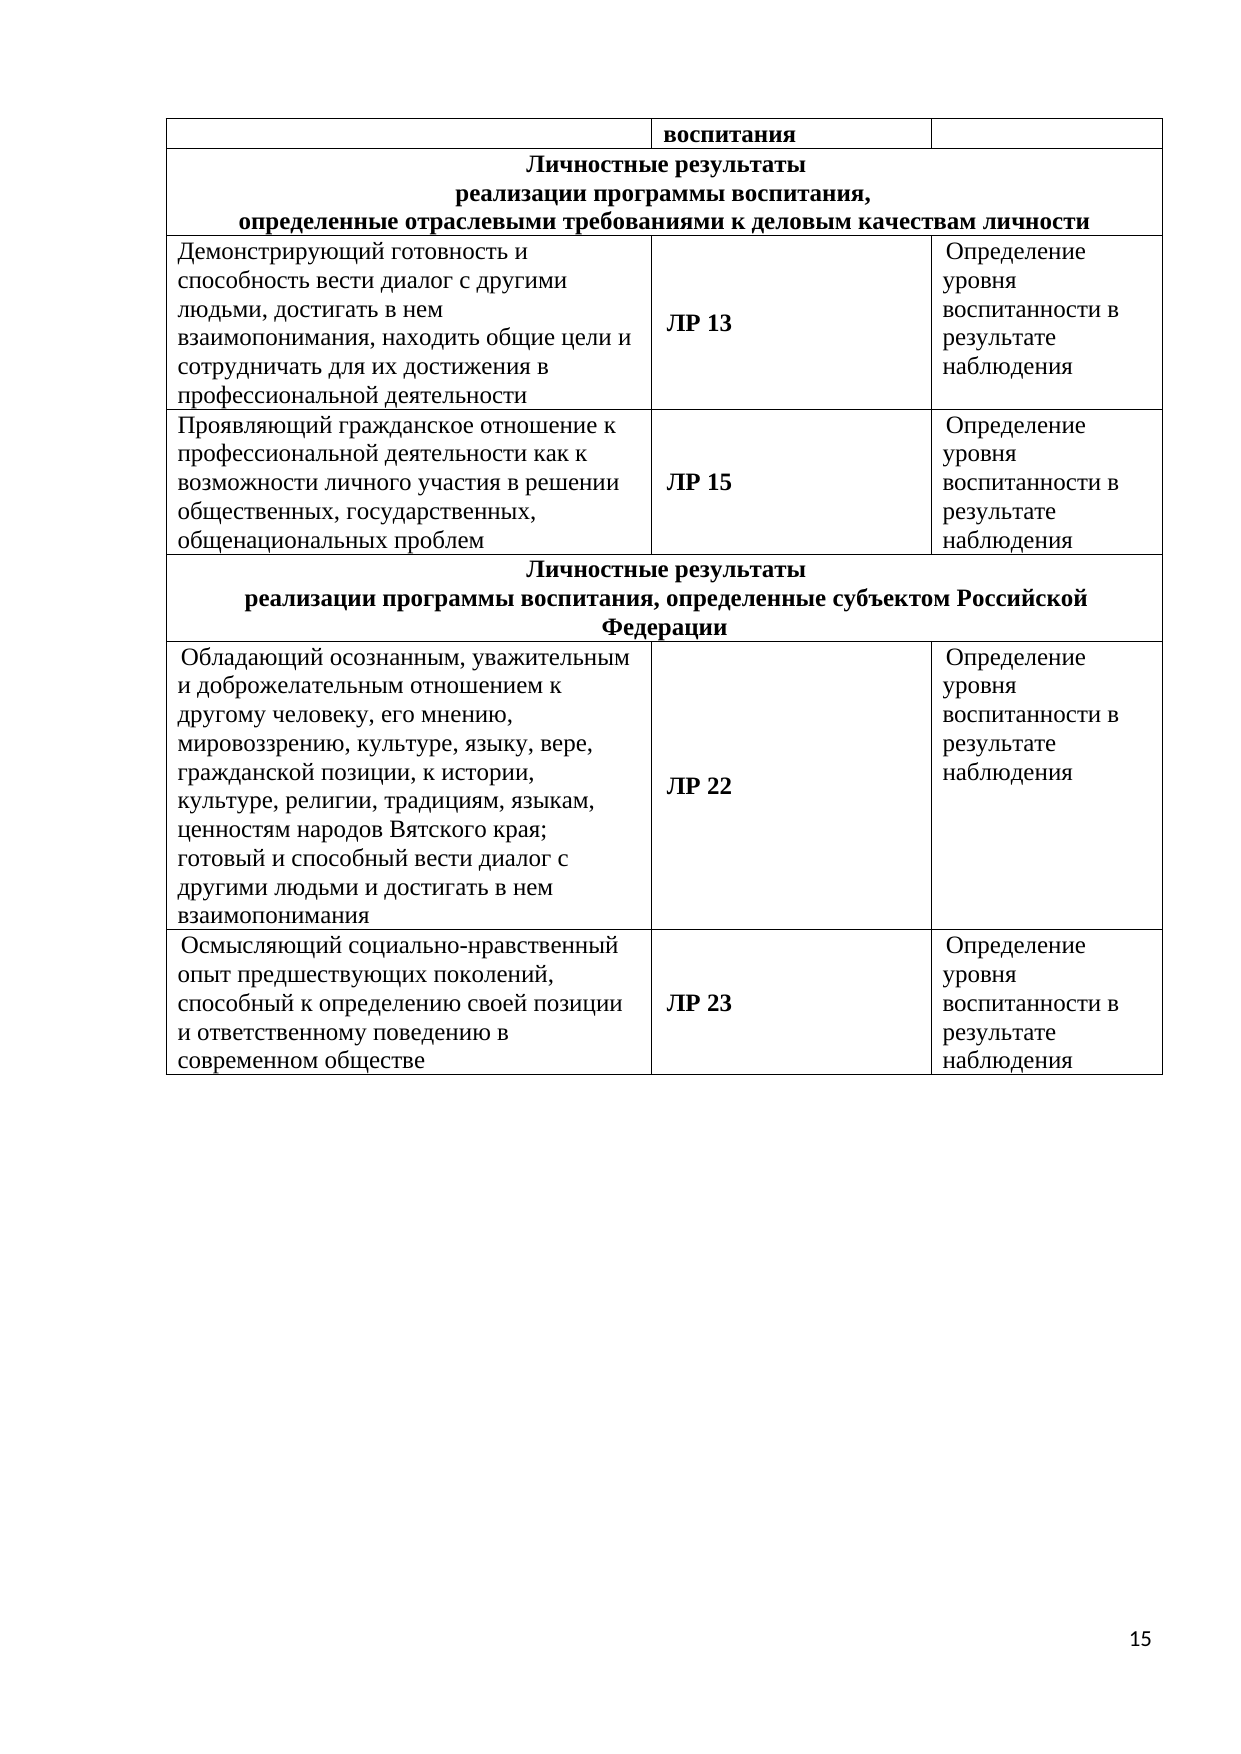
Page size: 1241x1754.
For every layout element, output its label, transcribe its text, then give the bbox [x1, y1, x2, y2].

table_cell Определение уровня воспитанности в результате наблюдения [932, 642, 1162, 929]
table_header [167, 119, 651, 148]
table_cell ЛР 15 [652, 410, 931, 553]
table_cell ЛР 23 [652, 930, 931, 1074]
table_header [932, 119, 1162, 148]
table_cell Определение уровня воспитанности в результате наблюдения [932, 930, 1162, 1074]
table_cell Обладающий осознанным, уважительным и доброжелательным отношением к другому человеку, его мнению, мировоззрению, культуре, языку, вере, гражданской позиции, к истории, культуре, религии, традициям, языкам, ценностям народов Вятского края; готовый и способный вести диалог с другими людьми и достигать в нем взаимопонимания [167, 642, 651, 929]
table_cell Осмысляющий социально-нравственный опыт предшествующих поколений, способный к определению своей позиции и ответственному поведению в современном обществе [167, 930, 651, 1074]
table_cell ЛР 13 [652, 236, 931, 409]
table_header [652, 119, 931, 148]
table_cell Личностные результаты реализации программы воспитания, определенные субъектом Российской Федерации [167, 555, 1162, 641]
table_cell Личностные результаты реализации программы воспитания, определенные отраслевыми требованиями к деловым качествам личности [167, 149, 1162, 235]
table_cell Проявляющий гражданское отношение к профессиональной деятельности как к возможности личного участия в решении общественных, государственных, общенациональных проблем [167, 410, 651, 553]
table_cell ЛР 22 [652, 642, 931, 929]
table_cell Определение уровня воспитанности в результате наблюдения [932, 410, 1162, 553]
table_cell Определение уровня воспитанности в результате наблюдения [932, 236, 1162, 409]
table_cell Демонстрирующий готовность и способность вести диалог с другими людьми, достигать в нем взаимопонимания, находить общие цели и сотрудничать для их достижения в профессиональной деятельности [167, 236, 651, 409]
